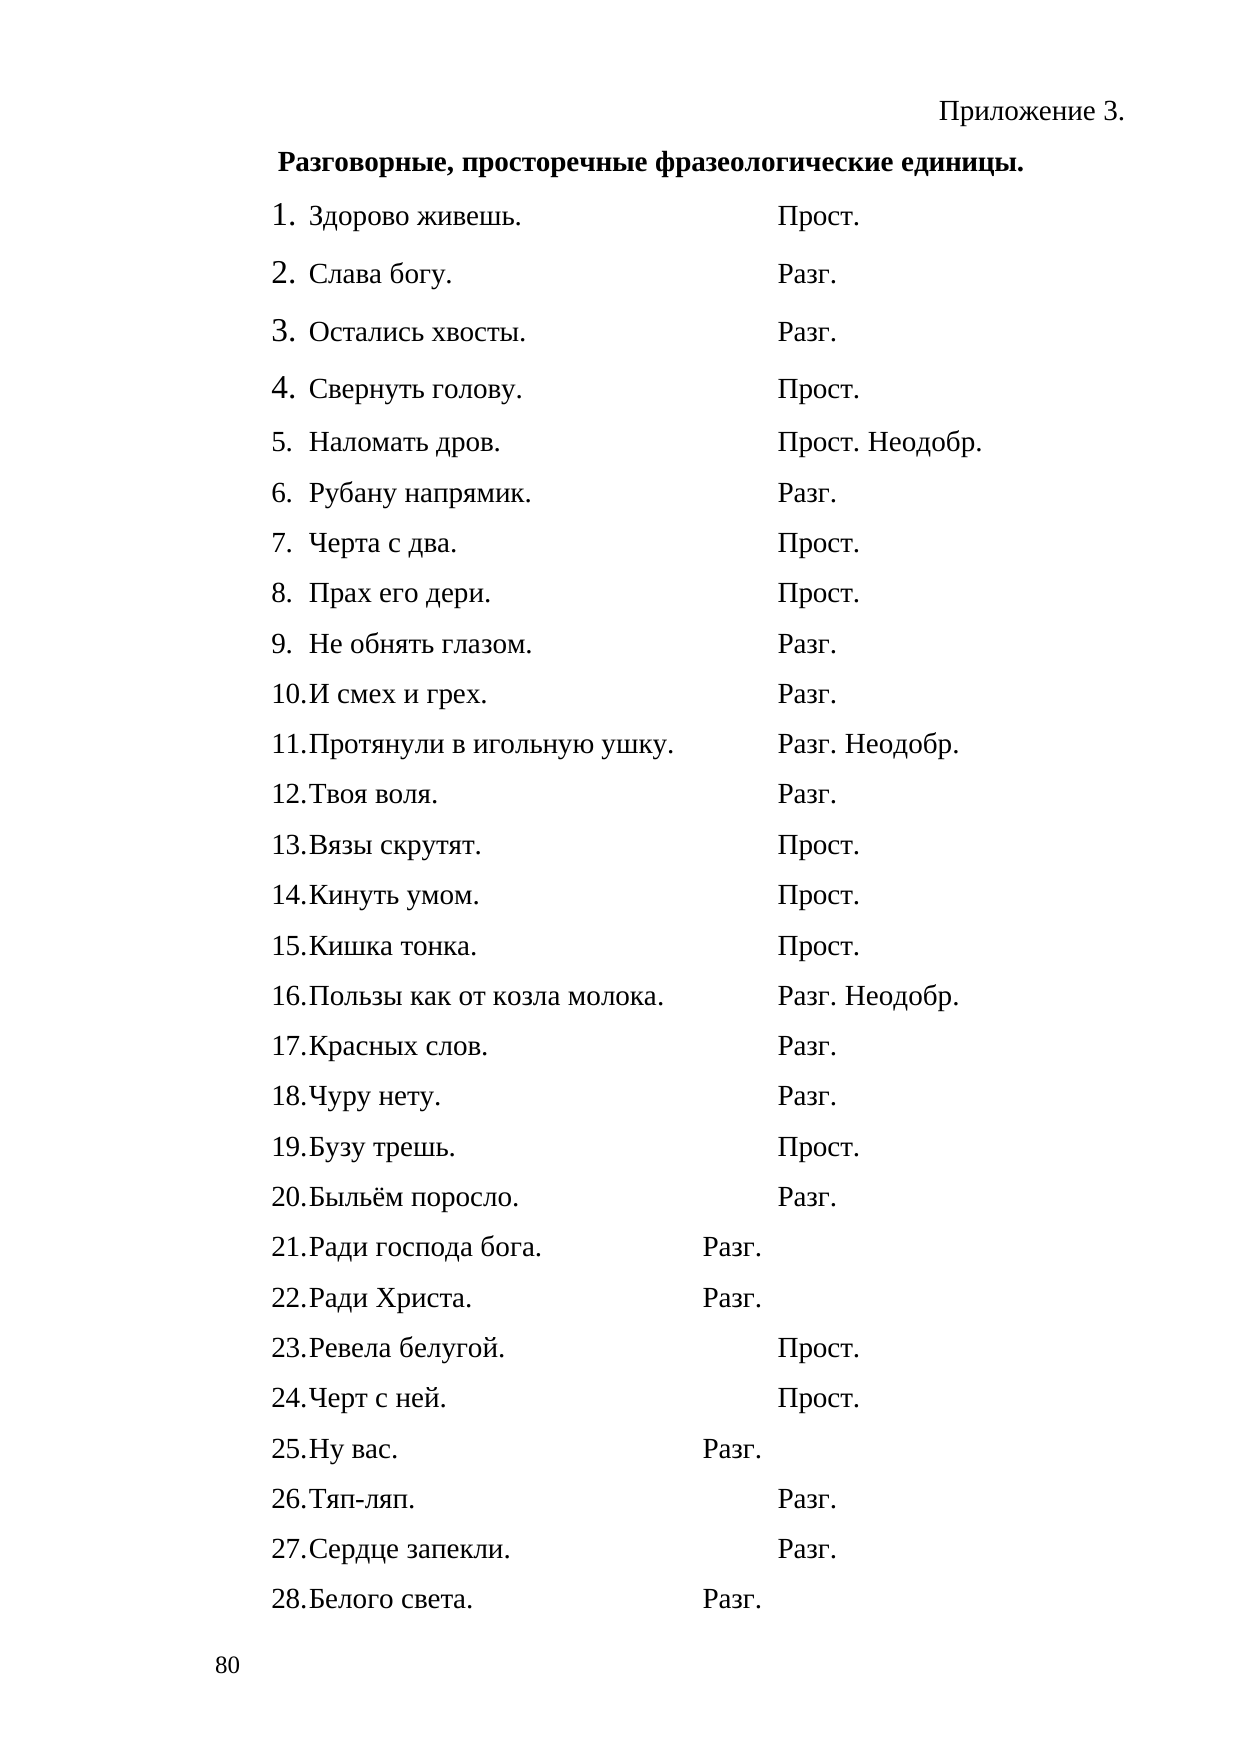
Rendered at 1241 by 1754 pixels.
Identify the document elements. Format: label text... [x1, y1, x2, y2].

list Ну вас. Разг. [271, 1431, 1125, 1464]
list Ради господа бога. Разг. [271, 1230, 1125, 1263]
list Кишка тонка. Прост. [271, 928, 1125, 961]
list Кинуть умом. Прост. [271, 877, 1125, 911]
list Ревела белугой. Прост. [271, 1330, 1125, 1364]
list Свернуть голову. Прост. [271, 367, 1125, 406]
list Черта с два. Прост. [271, 525, 1125, 559]
list Рубану напрямик. Разг. [271, 475, 1125, 508]
list И смех и грех. Разг. [271, 676, 1125, 710]
list Не обнять глазом. Разг. [271, 626, 1125, 659]
text Разговорные, просторечные фразеологические единицы. [177, 144, 1125, 177]
list Остались хвосты. Разг. [271, 309, 1125, 348]
list Белого света. Разг. [271, 1582, 1125, 1615]
list Слава богу. Разг. [271, 252, 1125, 290]
list Здорово живешь. Прост. [271, 194, 1125, 233]
list Вязы скрутят. Прост. [271, 827, 1125, 861]
list Черт с ней. Прост. [271, 1381, 1125, 1414]
list Сердце запекли. Разг. [271, 1532, 1125, 1565]
list Ради Христа. Разг. [271, 1280, 1125, 1313]
list Красных слов. Разг. [271, 1028, 1125, 1062]
list Прах его дери. Прост. [271, 576, 1125, 609]
list Тяп-ляп. Разг. [271, 1481, 1125, 1515]
list Быльём поросло. Разг. [271, 1179, 1125, 1213]
list Пользы как от козла молока. Разг. Неодобр. [271, 978, 1125, 1012]
list Протянули в игольную ушку. Разг. Неодобр. [271, 727, 1125, 760]
list Наломать дров. Прост. Неодобр. [271, 425, 1125, 458]
text Приложение 3. [177, 94, 1125, 127]
list Чуру нету. Разг. [271, 1079, 1125, 1112]
list Бузу трешь. Прост. [271, 1129, 1125, 1163]
list Твоя воля. Разг. [271, 777, 1125, 810]
